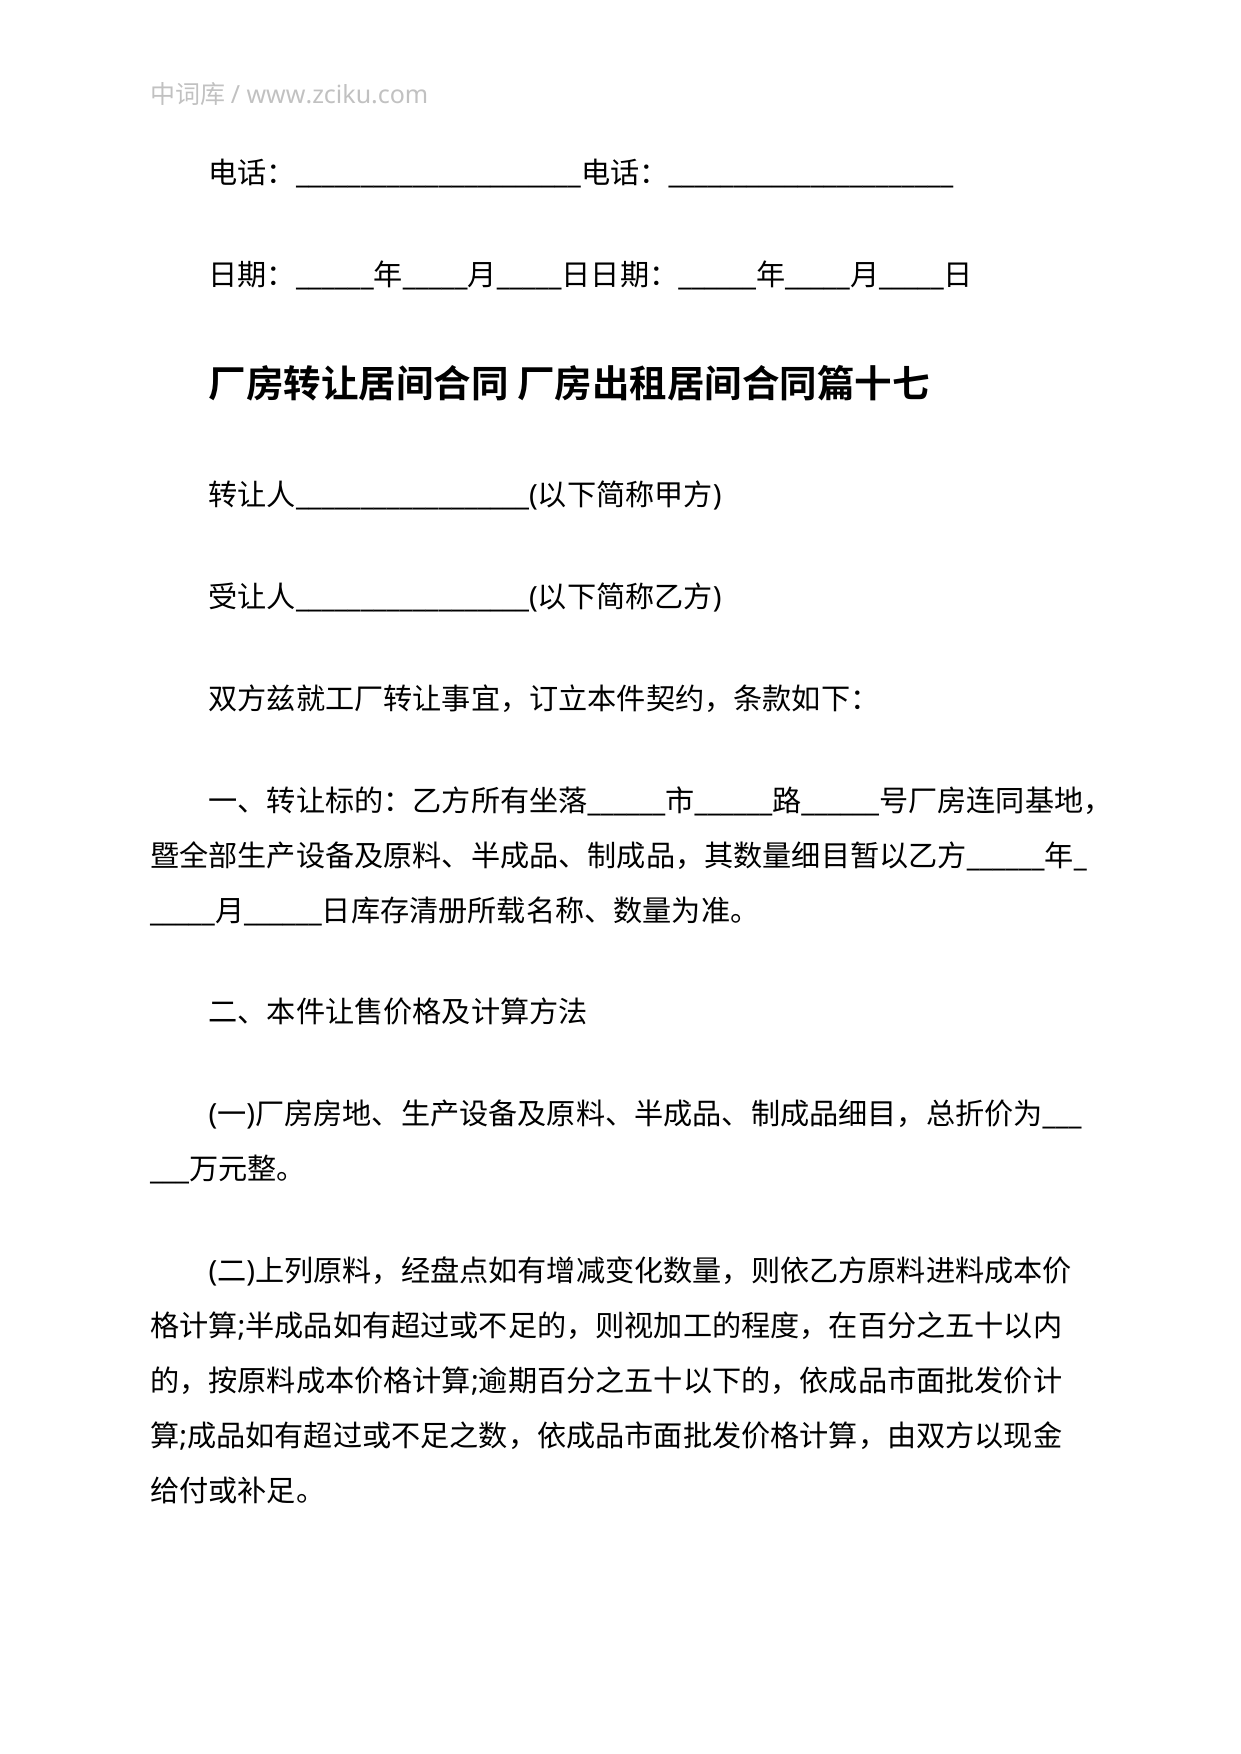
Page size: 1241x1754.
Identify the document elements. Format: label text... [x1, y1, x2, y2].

text (一)厂房房地、生产设备及原料、半成品、制成品细目，总折价为______万元整。 [150, 1091, 1090, 1188]
text 电话：______________________电话：______________________ [150, 150, 1090, 192]
text 一、转让标的：乙方所有坐落______市______路______号厂房连同基地，暨全部生产设备及原料、半成品、制成品，其数量细目暂以乙方______年______月______日库存清册所载名称、数量为准。 [150, 777, 1090, 929]
text 转让人__________________(以下简称甲方) [150, 471, 1090, 514]
text 二、本件让售价格及计算方法 [150, 989, 1090, 1031]
text 厂房转让居间合同 厂房出租居间合同篇十七 [150, 354, 1090, 408]
text 双方兹就工厂转让事宜，订立本件契约，条款如下： [150, 675, 1090, 718]
text 受让人__________________(以下简称乙方) [150, 573, 1090, 616]
text (二)上列原料，经盘点如有增减变化数量，则依乙方原料进料成本价格计算;半成品如有超过或不足的，则视加工的程度，在百分之五十以内的，按原料成本价格计算;逾期百分之五十以下的，依成品市面批发价计算;成品如有超过或不足之数，依成品市面批发价格计算，由双方以现金给付或补足。 [150, 1248, 1090, 1510]
text 日期：______年_____月_____日日期：______年_____月_____日 [150, 252, 1090, 294]
